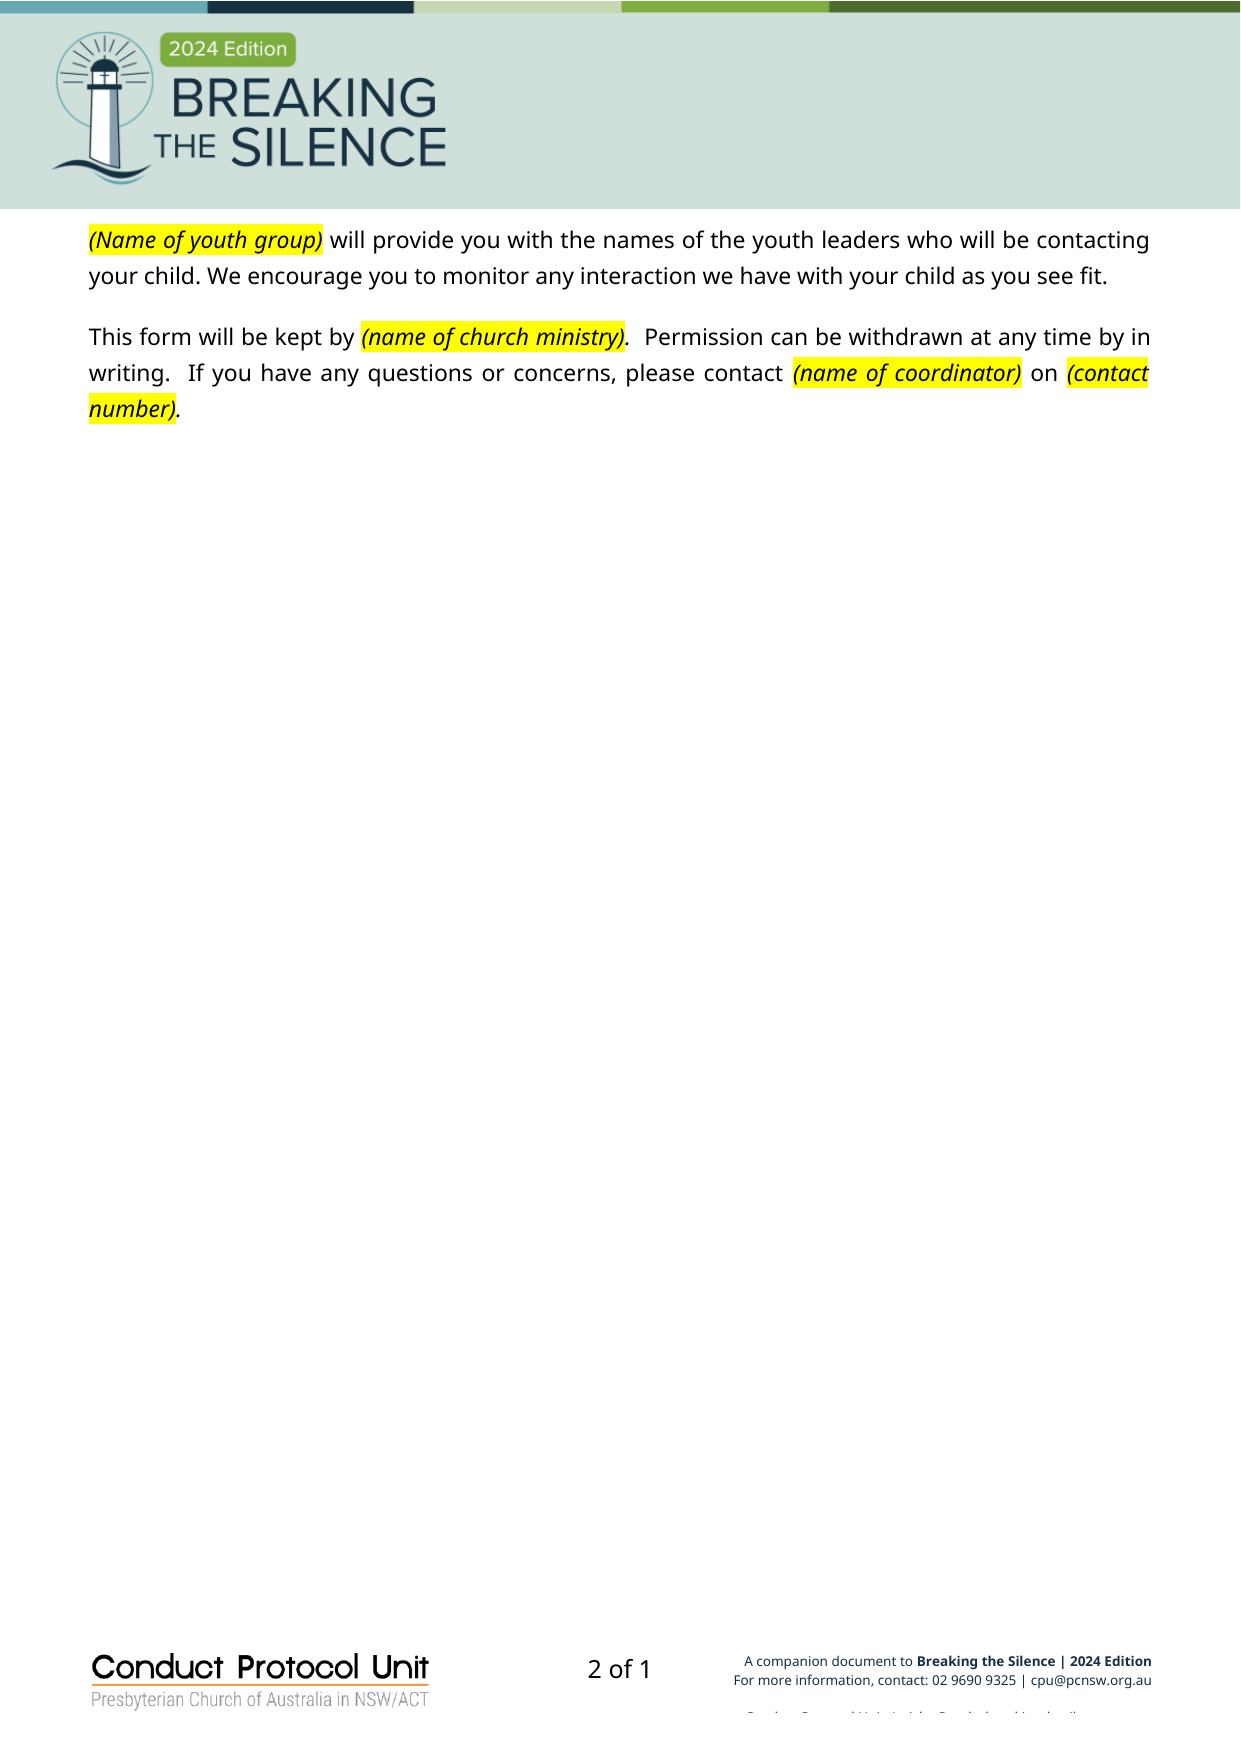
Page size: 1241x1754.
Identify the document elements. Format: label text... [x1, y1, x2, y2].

picture [0, 1, 1241, 209]
picture [88, 1651, 432, 1712]
text (Name of youth group) will provide you with the names of the youth leaders who will be contacting your child. We encourage you to monitor any interaction we have with your child as you see fit. [89, 224, 1152, 291]
text This form will be kept by (name of church ministry). Permission can be withdrawn at any time by in writing. If you have any questions or concerns, please contact (name of coordinator) on (contact number). [89, 321, 1152, 424]
